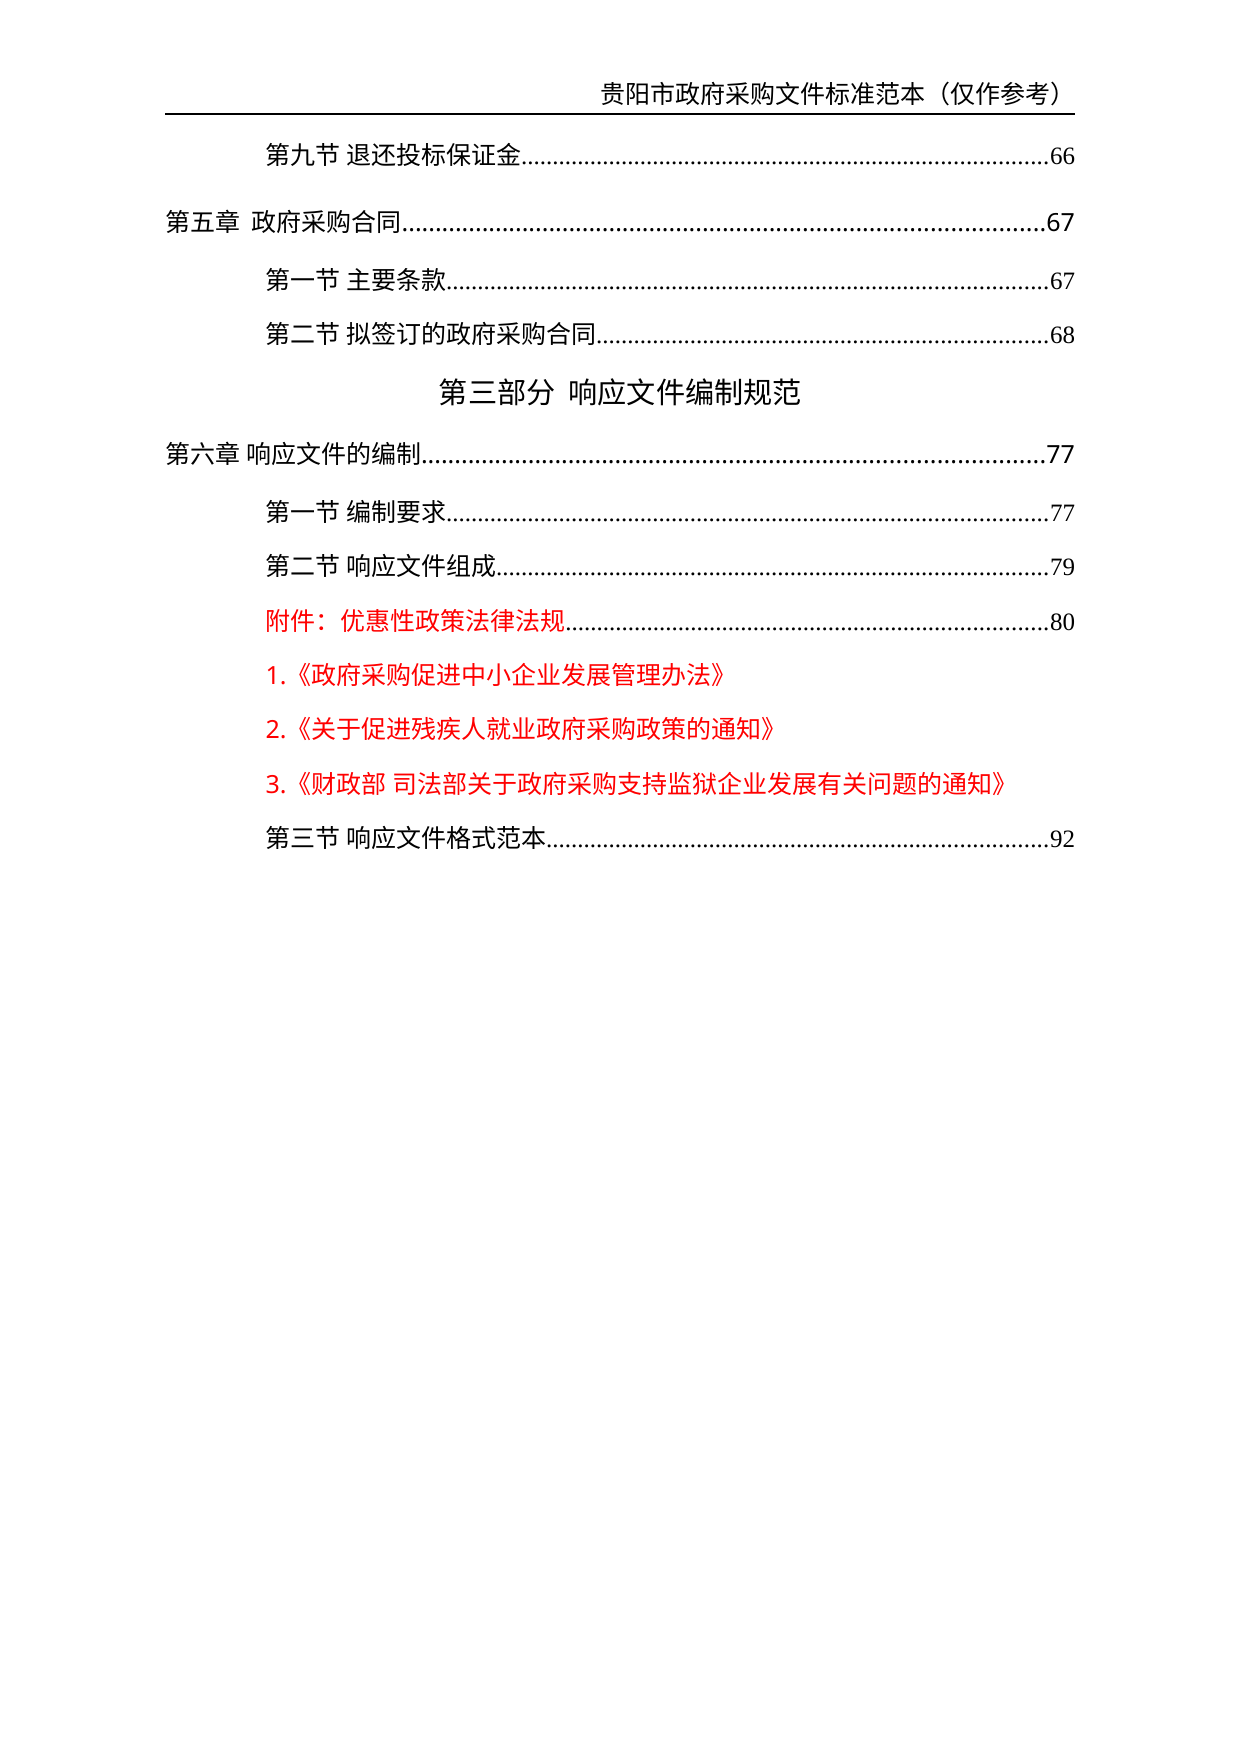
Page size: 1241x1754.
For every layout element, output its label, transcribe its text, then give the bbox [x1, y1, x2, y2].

text 3.《财政部 司法部关于政府采购支持监狱企业发展有关问题的通知》 [165, 764, 1075, 801]
text 第九节 退还投标保证金 66 [165, 136, 1075, 172]
text 第一节 主要条款 67 [165, 261, 1075, 297]
text 2.《关于促进残疾人就业政府采购政策的通知》 [165, 710, 1075, 746]
text 附件：优惠性政策法律法规 80 [165, 601, 1075, 637]
text 第五章 政府采购合同 67 [165, 203, 1075, 239]
text 1.《政府采购促进中小企业发展管理办法》 [165, 656, 1075, 692]
text 第一节 编制要求 77 [165, 492, 1075, 529]
text 第三节 响应文件格式范本 92 [165, 819, 1075, 855]
text 第三部分 响应文件编制规范 [165, 369, 1075, 412]
text 第六章 响应文件的编制 77 [165, 434, 1075, 471]
text 第二节 拟签订的政府采购合同 68 [165, 315, 1075, 351]
text 第二节 响应文件组成 79 [165, 547, 1075, 583]
